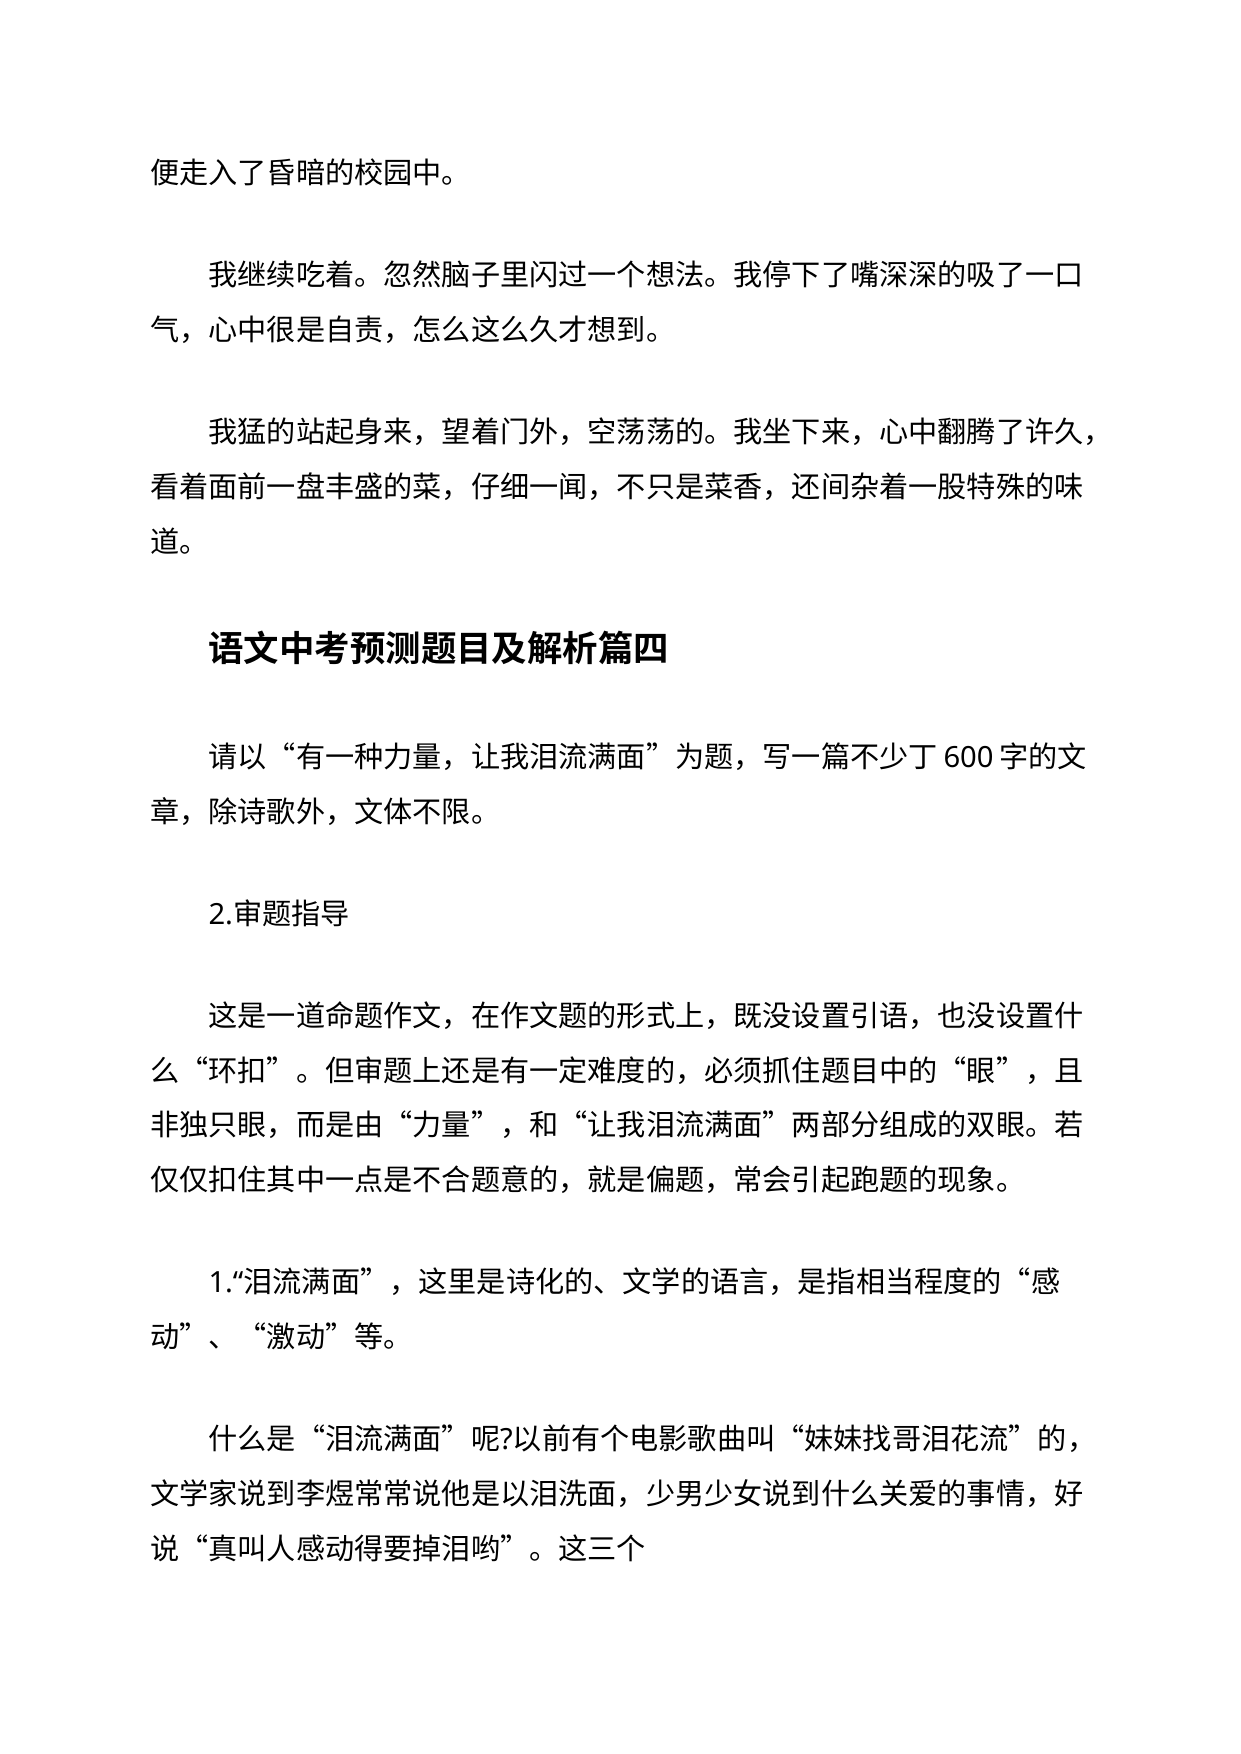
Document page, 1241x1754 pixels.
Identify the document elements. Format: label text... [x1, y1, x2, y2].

text 什么是“泪流满面”呢?以前有个电影歌曲叫“妹妹找哥泪花流”的，文学家说到李煜常常说他是以泪洗面，少男少女说到什么关爱的事情，好说“真叫人感动得要掉泪哟”。这三个 [150, 1415, 1090, 1568]
text 请以“有一种力量，让我泪流满面”为题，写一篇不少丁600字的文章，除诗歌外，文体不限。 [150, 733, 1090, 831]
text 我猛的站起身来，望着门外，空荡荡的。我坐下来，心中翻腾了许久，看着面前一盘丰盛的菜，仔细一闻，不只是菜香，还间杂着一股特殊的味道。 [150, 408, 1090, 561]
text 我继续吃着。忽然脑子里闪过一个想法。我停下了嘴深深的吸了一口气，心中很是自责，怎么这么久才想到。 [150, 252, 1090, 349]
text 语文中考预测题目及解析篇四 [150, 620, 1090, 671]
text 这是一道命题作文，在作文题的形式上，既没设置引语，也没设置什么“环扣”。但审题上还是有一定难度的，必须抓住题目中的“眼”，且非独只眼，而是由“力量”，和“让我泪流满面”两部分组成的双眼。若仅仅扣住其中一点是不合题意的，就是偏题，常会引起跑题的现象。 [150, 992, 1090, 1199]
text 2.审题指导 [150, 890, 1090, 933]
text 1.“泪流满面”，这里是诗化的、文学的语言，是指相当程度的“感动”、“激动”等。 [150, 1259, 1090, 1356]
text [150, 150, 1090, 192]
